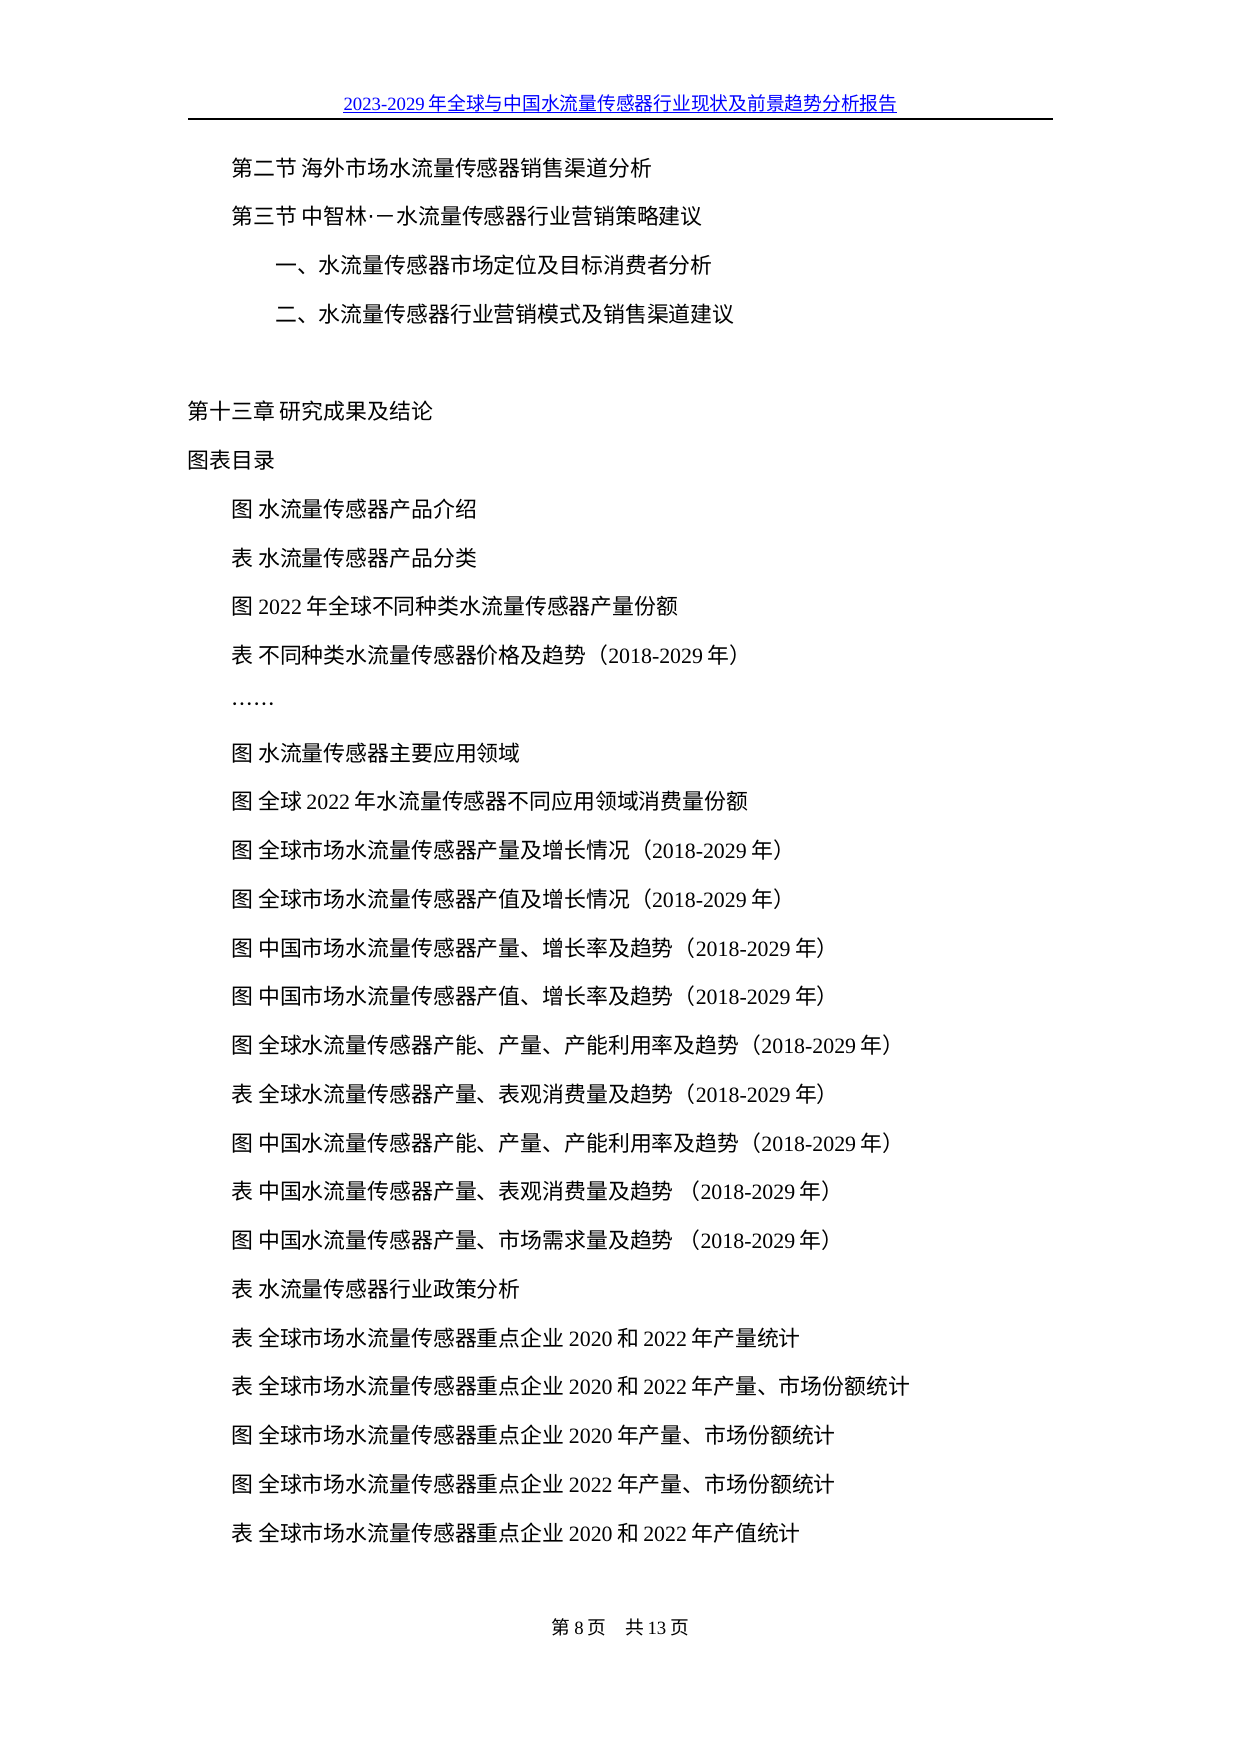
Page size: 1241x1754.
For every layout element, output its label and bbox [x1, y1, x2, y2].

text [187, 150, 1053, 1548]
